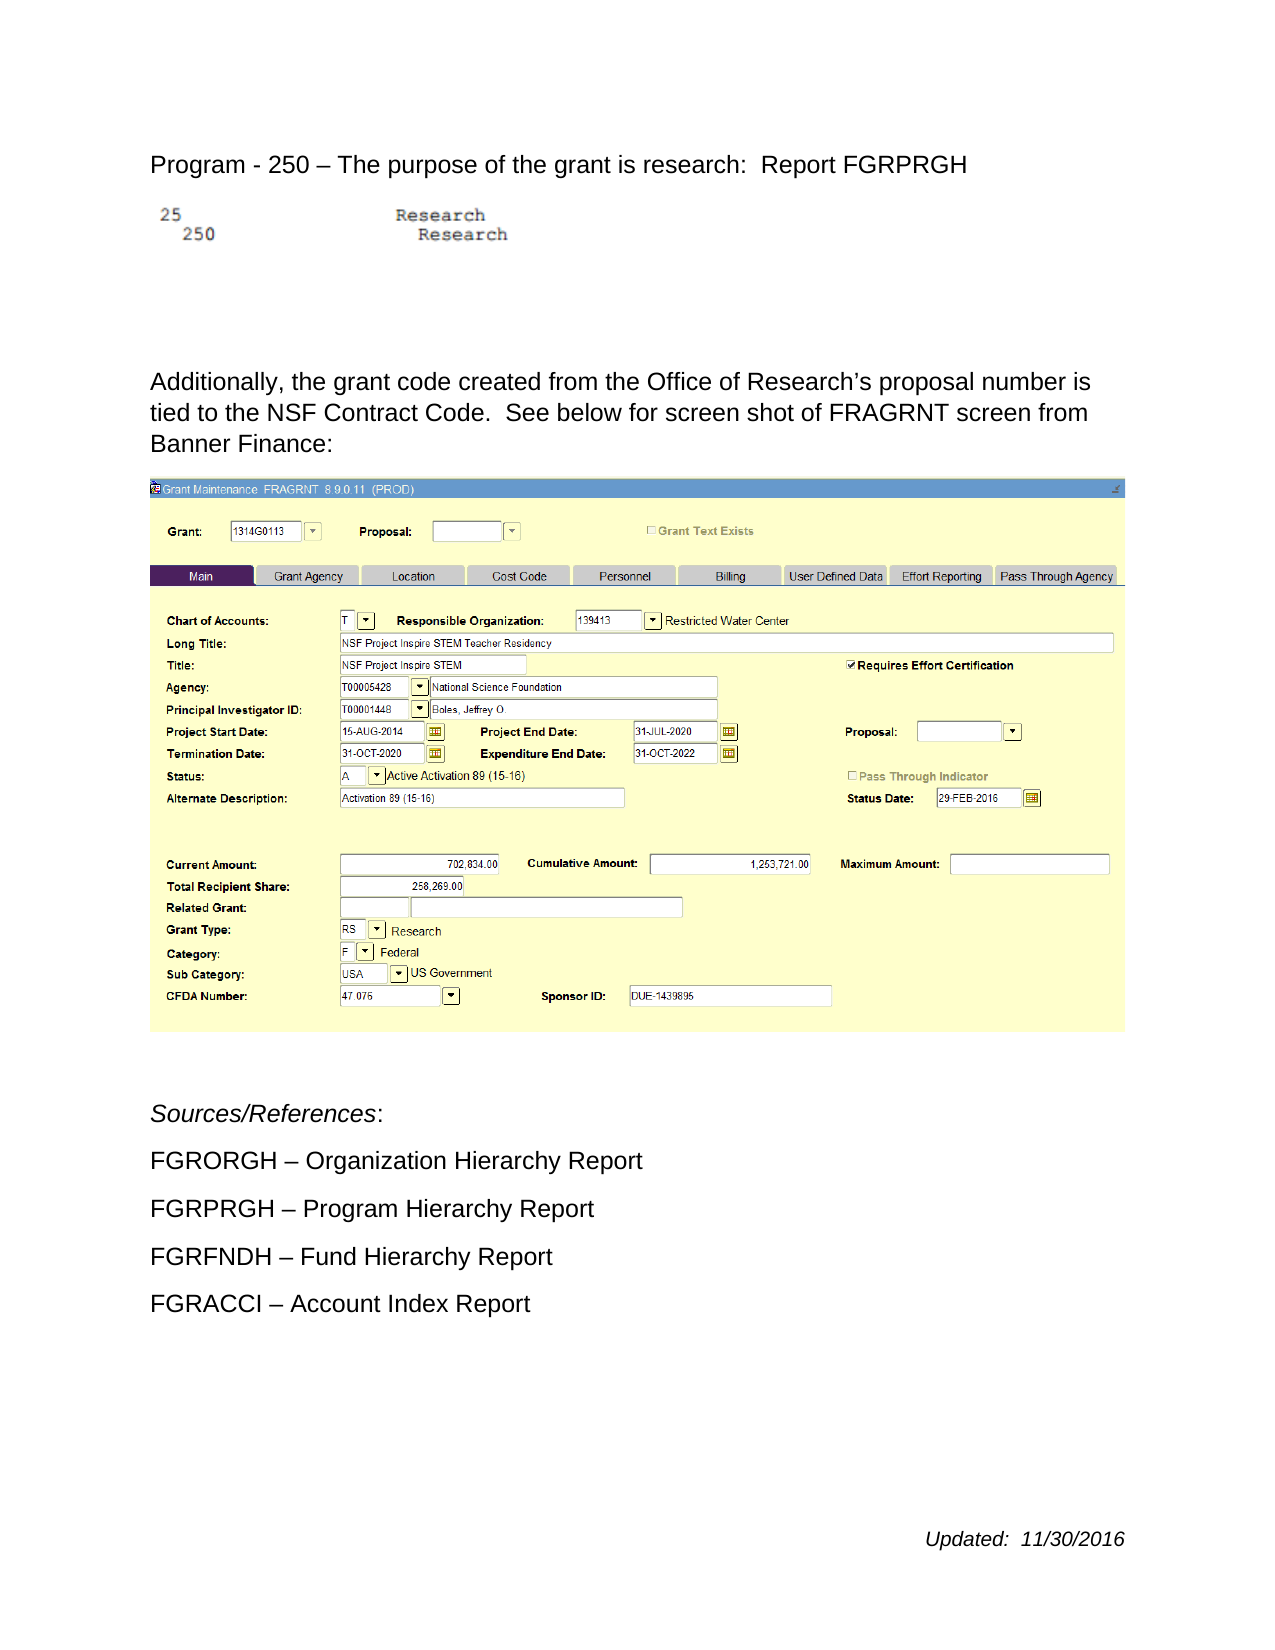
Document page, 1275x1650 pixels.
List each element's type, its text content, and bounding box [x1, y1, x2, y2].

text Program - 250 – The purpose of the grant is research: Report FGRPRGH [150, 150, 1125, 179]
text FGRORGH – Organization Hierarchy Report [150, 1146, 1125, 1175]
text FGRFNDH – Fund Hierarchy Report [150, 1242, 1125, 1270]
picture [150, 476, 1125, 1032]
text Additionally, the grant code created from the Office of Research’s proposal number is tied to the NSF Contract Code. See below for screen shot of FRAGRNT screen from Banner Finance: [150, 367, 1125, 457]
picture [150, 197, 547, 253]
text FGRACCI – Account Index Report [150, 1289, 1125, 1318]
text Sources/References: [150, 1098, 1125, 1127]
text FGRPRGH – Program Hierarchy Report [150, 1194, 1125, 1223]
